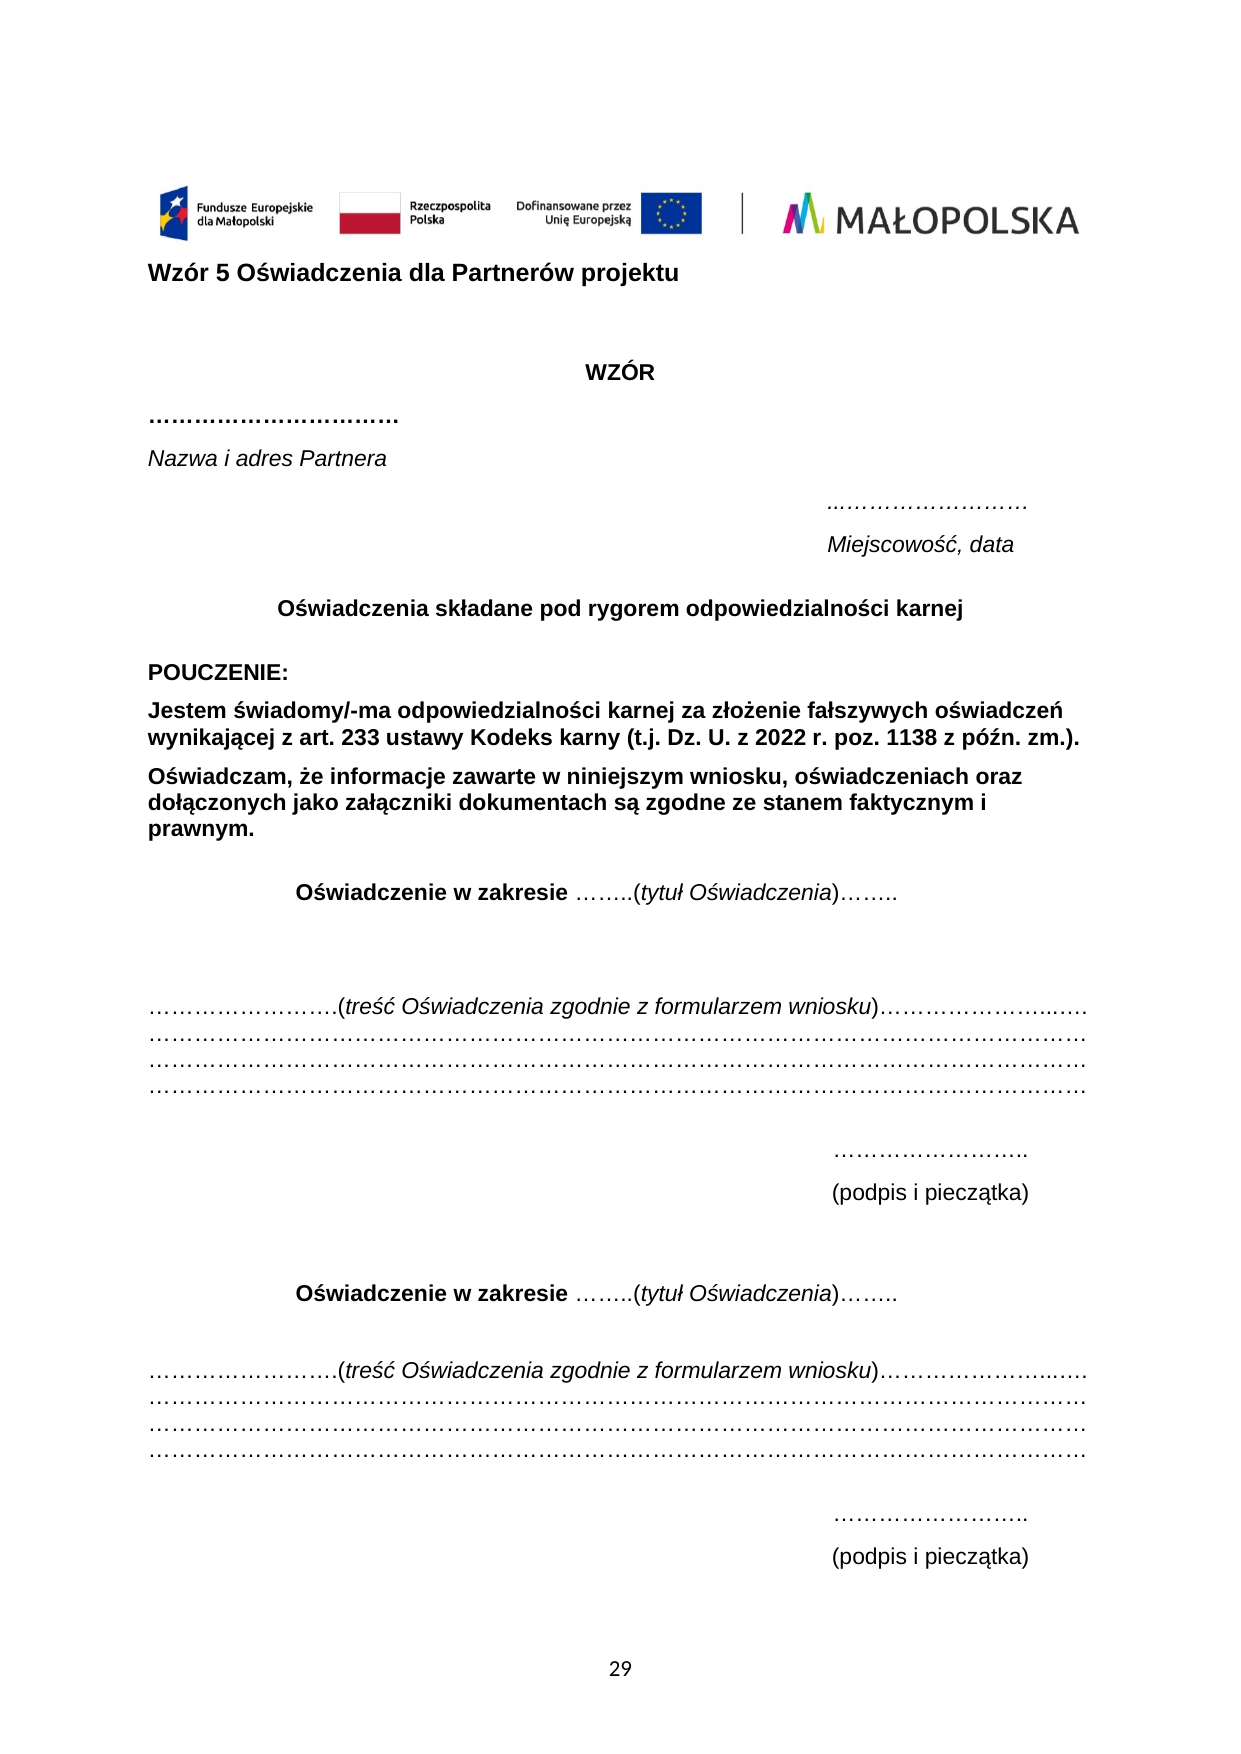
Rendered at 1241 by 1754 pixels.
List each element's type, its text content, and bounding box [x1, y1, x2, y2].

text Jestem świadomy/-ma odpowiedzialności karnej za złożenie fałszywych oświadczeń wynikającej z art. 233 ustawy Kodeks karny (t.j. Dz. U. z 2022 r. poz. 1138 z późn. zm.). [148, 697, 1092, 750]
text Oświadczam, że informacje zawarte w niniejszym wniosku, oświadczeniach oraz dołączonych jako załączniki dokumentach są zgodne ze stanem faktycznym i prawnym. [148, 763, 1092, 842]
text (podpis i pieczątka) [598, 1543, 1092, 1569]
text (podpis i pieczątka) [598, 1179, 1092, 1205]
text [148, 1357, 1092, 1462]
text …………………………… [148, 402, 1092, 428]
text POUCZENIE: [148, 659, 1092, 685]
text Oświadczenie w zakresie ……..(tytuł Oświadczenia)…….. [222, 1280, 1092, 1307]
text Oświadczenie w zakresie ……..(tytuł Oświadczenia)…….. [222, 879, 1092, 906]
text Oświadczenia składane pod rygorem odpowiedzialności karnej [148, 595, 1092, 621]
text Miejscowość, data [148, 531, 1092, 557]
picture [147, 172, 1093, 254]
text …………………….. [598, 1500, 1092, 1526]
subtitle Wzór 5 Oświadczenia dla Partnerów projektu [148, 254, 1092, 287]
text …………………….. [598, 1136, 1092, 1162]
text ...…………………… [148, 488, 1092, 514]
text WZÓR [148, 359, 1092, 385]
text Nazwa i adres Partnera [148, 445, 1092, 471]
